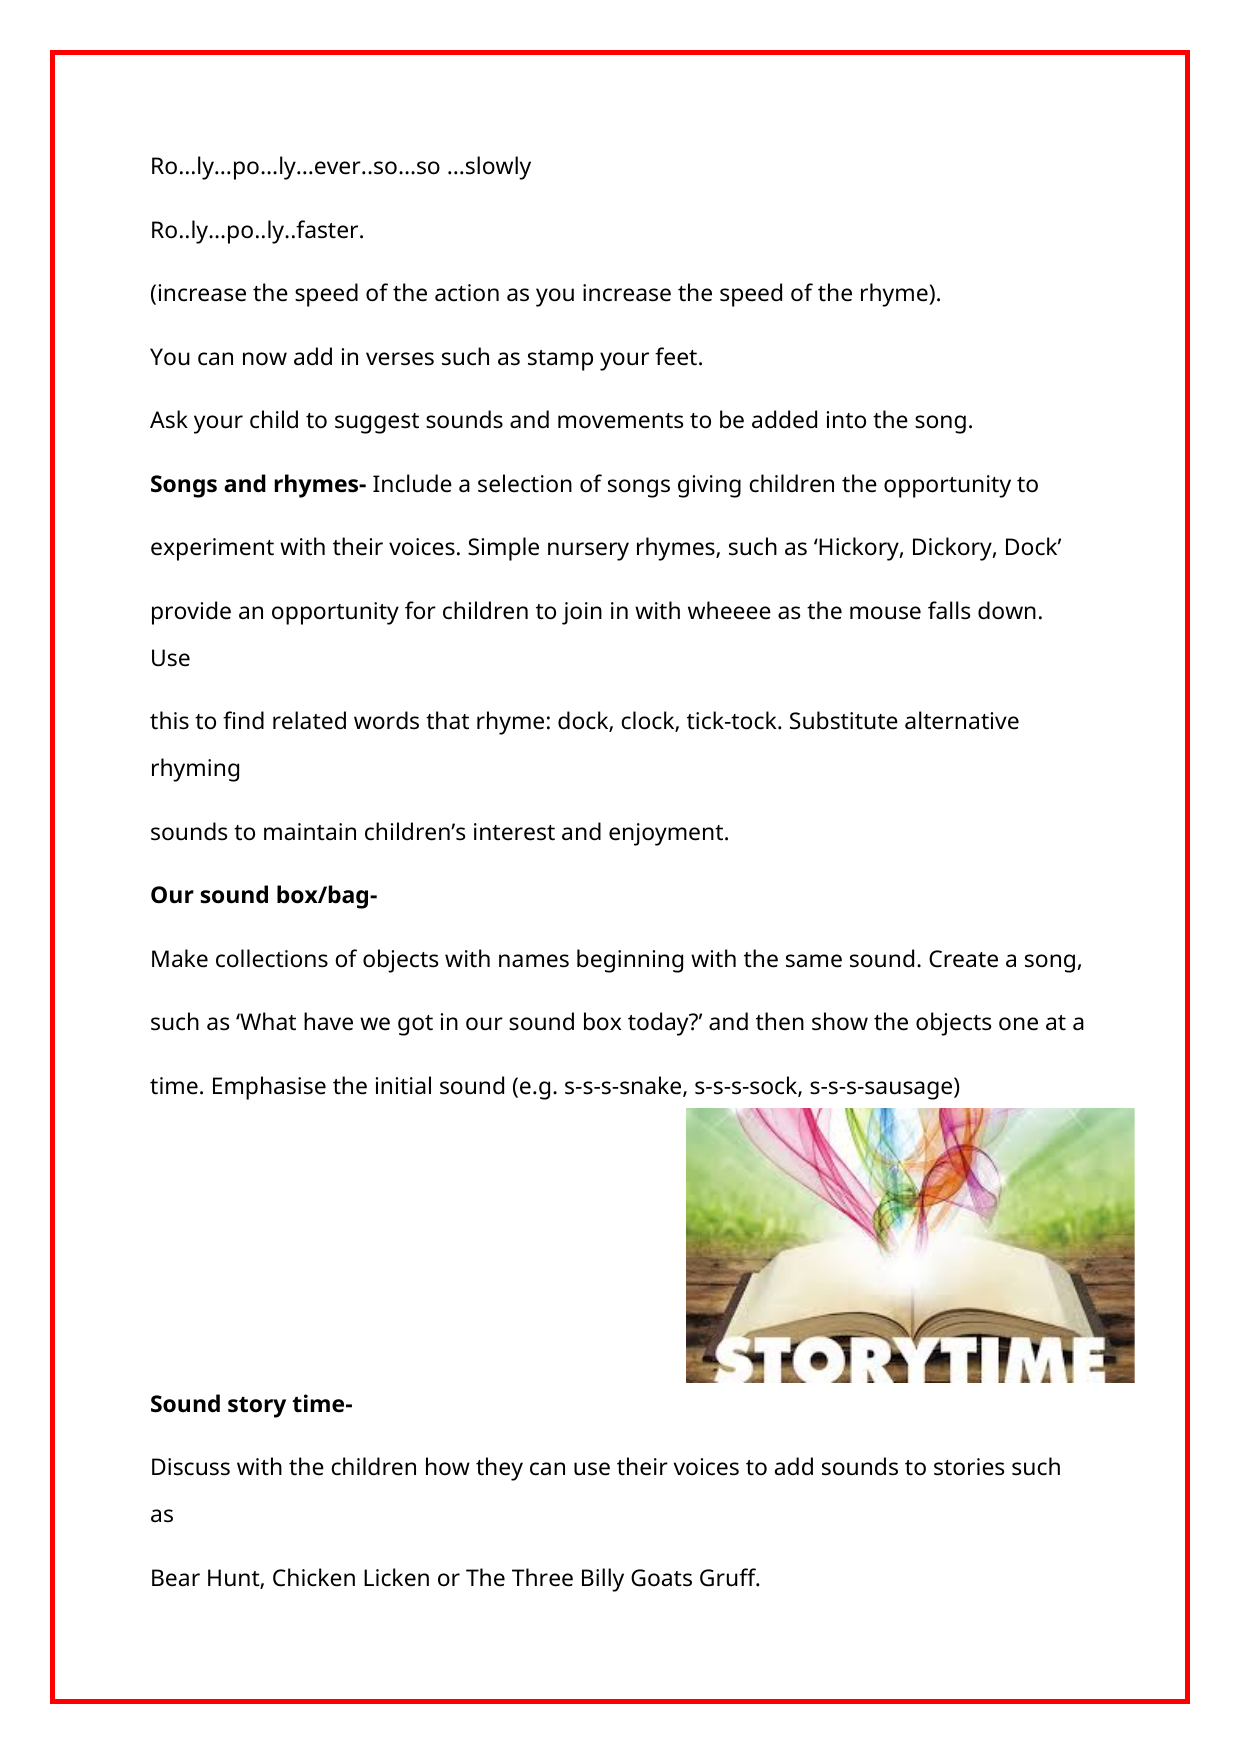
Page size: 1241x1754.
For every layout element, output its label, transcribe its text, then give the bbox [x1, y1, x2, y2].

text You can now add in verses such as stamp your feet. [150, 341, 1090, 372]
text Songs and rhymes- Include a selection of songs giving children the opportunity to [150, 468, 1090, 499]
text time. Emphasise the initial sound (e.g. s-s-s-snake, s-s-s-sock, s-s-s-sausage) [150, 1070, 1090, 1101]
text Bear Hunt, Chicken Licken or The Three Billy Goats Gruff. [150, 1561, 1090, 1593]
text Ro..ly…po..ly..faster. [150, 213, 1090, 245]
text Sound story time- [150, 1387, 1090, 1419]
text sounds to maintain children’s interest and enjoyment. [150, 816, 1090, 847]
text (increase the speed of the action as you increase the speed of the rhyme). [150, 277, 1090, 308]
text Ask your child to suggest sounds and movements to be added into the song. [150, 404, 1090, 435]
text Ro…ly…po…ly…ever..so…so …slowly [150, 150, 1090, 181]
text such as ‘What have we got in our sound box today?’ and then show the objects one at a [150, 1006, 1090, 1037]
text Our sound box/bag- [150, 879, 1090, 910]
text this to find related words that rhyme: dock, clock, tick-tock. Substitute alternative rhyming [150, 705, 1090, 783]
text experiment with their voices. Simple nursery rhymes, such as ‘Hickory, Dickory, Dock’ [150, 531, 1090, 562]
text Discuss with the children how they can use their voices to add sounds to stories such as [150, 1451, 1090, 1529]
text Make collections of objects with names beginning with the same sound. Create a song, [150, 943, 1090, 974]
picture [686, 1108, 1135, 1383]
text provide an opportunity for children to join in with wheeee as the mouse falls down. Use [150, 595, 1090, 673]
